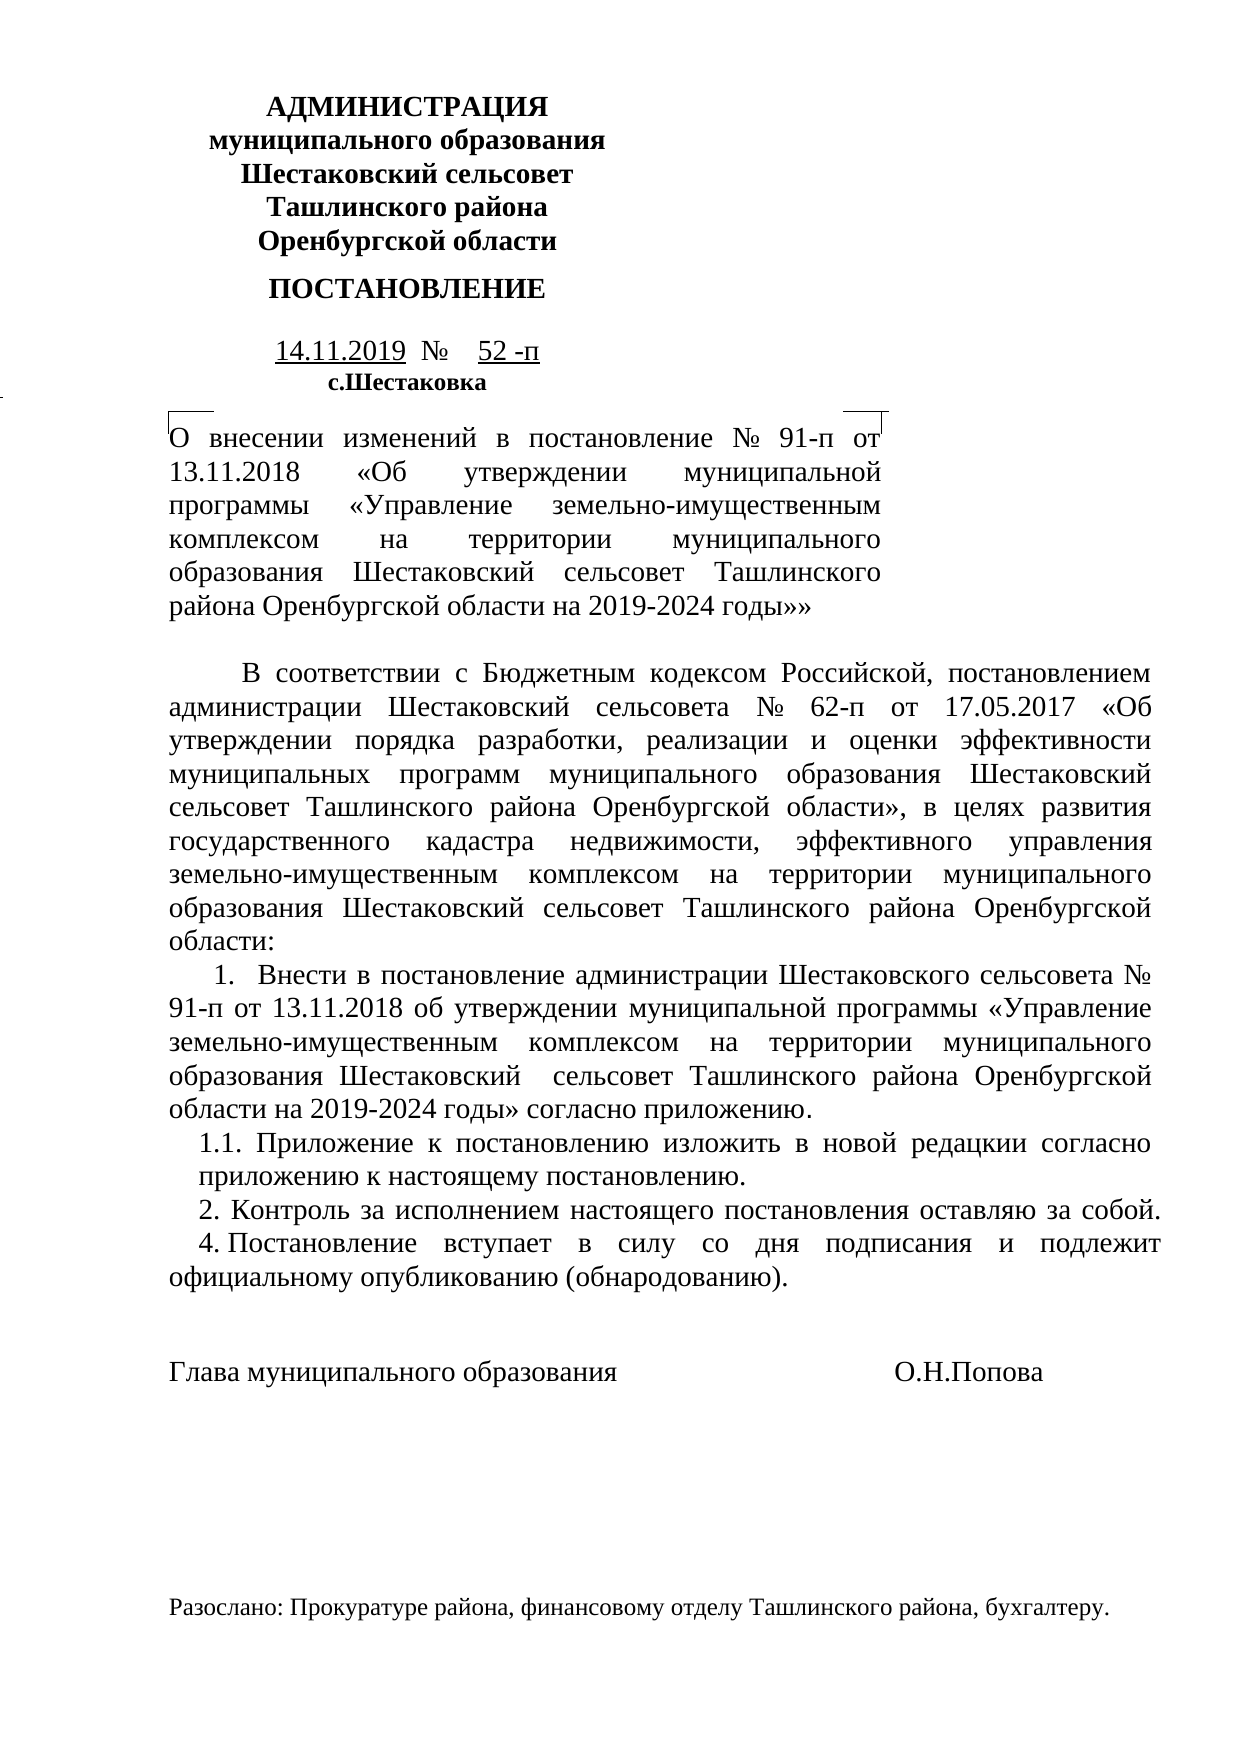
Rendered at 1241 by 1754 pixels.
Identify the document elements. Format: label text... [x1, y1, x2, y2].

text ПОСТАНОВЛЕНИЕ [169, 271, 645, 304]
text АДМИНИСТРАЦИЯ [169, 89, 645, 122]
text Глава муниципального образования О.Н.Попова [169, 1354, 1163, 1388]
text Разослано: Прокуратуре района, финансовому отделу Ташлинского района, бухгалтеру. [169, 1592, 1163, 1620]
text Оренбургской области [169, 223, 645, 256]
text 2. Контроль за исполнением настоящего постановления оставляю за собой. 4. Постановление вступает в силу со дня подписания и подлежит официальному опубликованию (обнародованию). [169, 1192, 1163, 1293]
text Ташлинского района [169, 189, 645, 223]
subtitle 14.11.2019 № 52 -п [169, 333, 645, 367]
text 1.1. Приложение к постановлению изложить в новой редацкии согласно приложению к настоящему постановлению. [198, 1125, 1152, 1192]
text Шестаковский сельсовет [169, 156, 645, 189]
text В соответствии с Бюджетным кодексом Российской, постановлением администрации Шестаковский сельсовета № 62-п от 17.05.2017 «Об утверждении порядка разработки, реализации и оценки эффективности муниципальных программ муниципального образования Шестаковский сельсовет Ташлинского района Оренбургской области», в целях развития государственного кадастра недвижимости, эффективного управления земельно-имущественным комплексом на территории муниципального образования Шестаковский сельсовет Ташлинского района Оренбургской области: [169, 655, 1152, 957]
text муниципального образования [169, 122, 645, 156]
text с.Шестаковка [169, 367, 645, 395]
text О внесении изменений в постановление № 91-п от 13.11.2018 «Об утверждении муниципальной программы «Управление земельно-имущественным комплексом на территории муниципального образования Шестаковский сельсовет Ташлинского района Оренбургской области на 2019-2024 годы»» [169, 420, 881, 622]
list Внести в постановление администрации Шестаковского сельсовета № 91-п от 13.11.2018 об утверждении муниципальной программы «Управление земельно-имущественным комплексом на территории муниципального образования Шестаковский сельсовет Ташлинского района Оренбургской области на 2019-2024 годы» согласно приложению. [169, 957, 1152, 1125]
